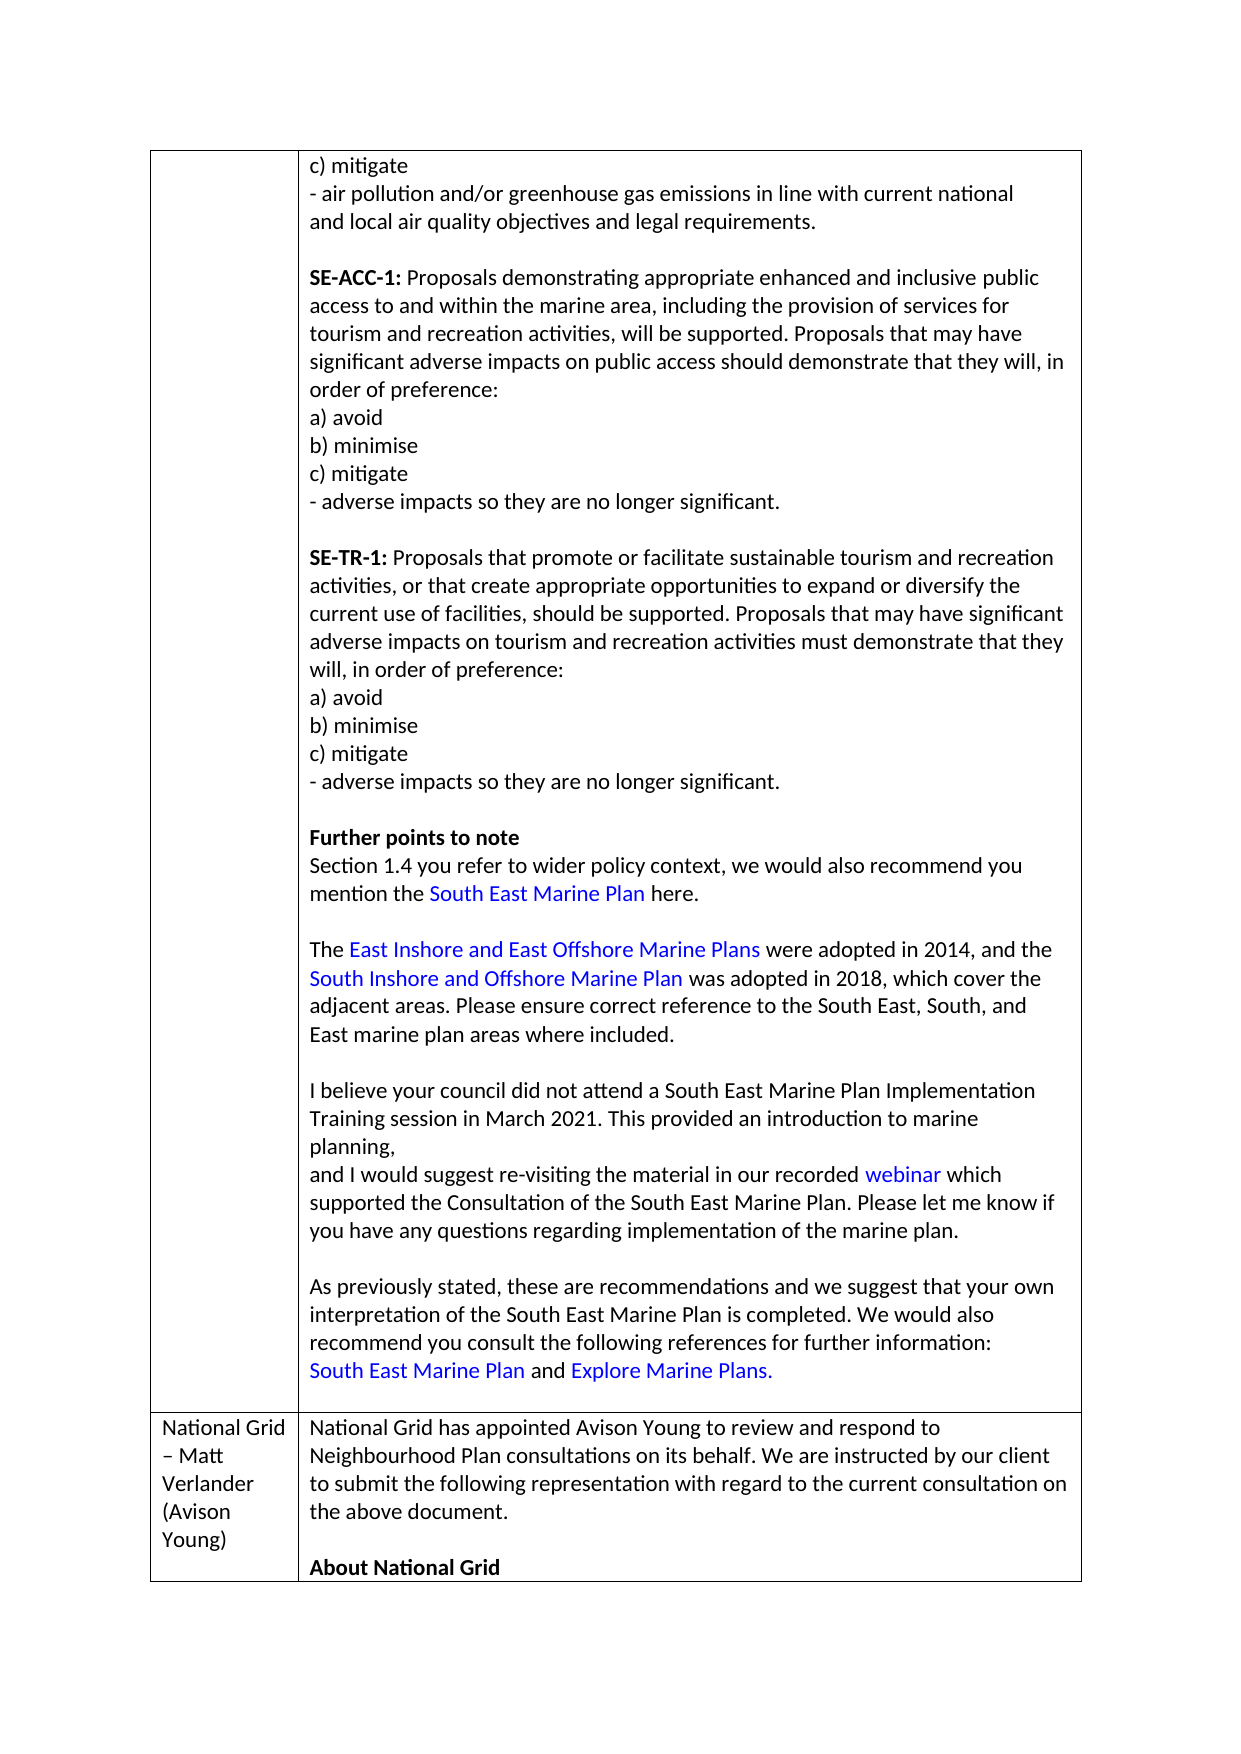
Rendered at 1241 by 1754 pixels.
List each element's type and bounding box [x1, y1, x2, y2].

table_cell [299, 151, 1081, 1412]
table_cell [299, 1413, 1081, 1581]
table_cell [151, 151, 298, 1412]
table_cell [151, 1413, 298, 1581]
